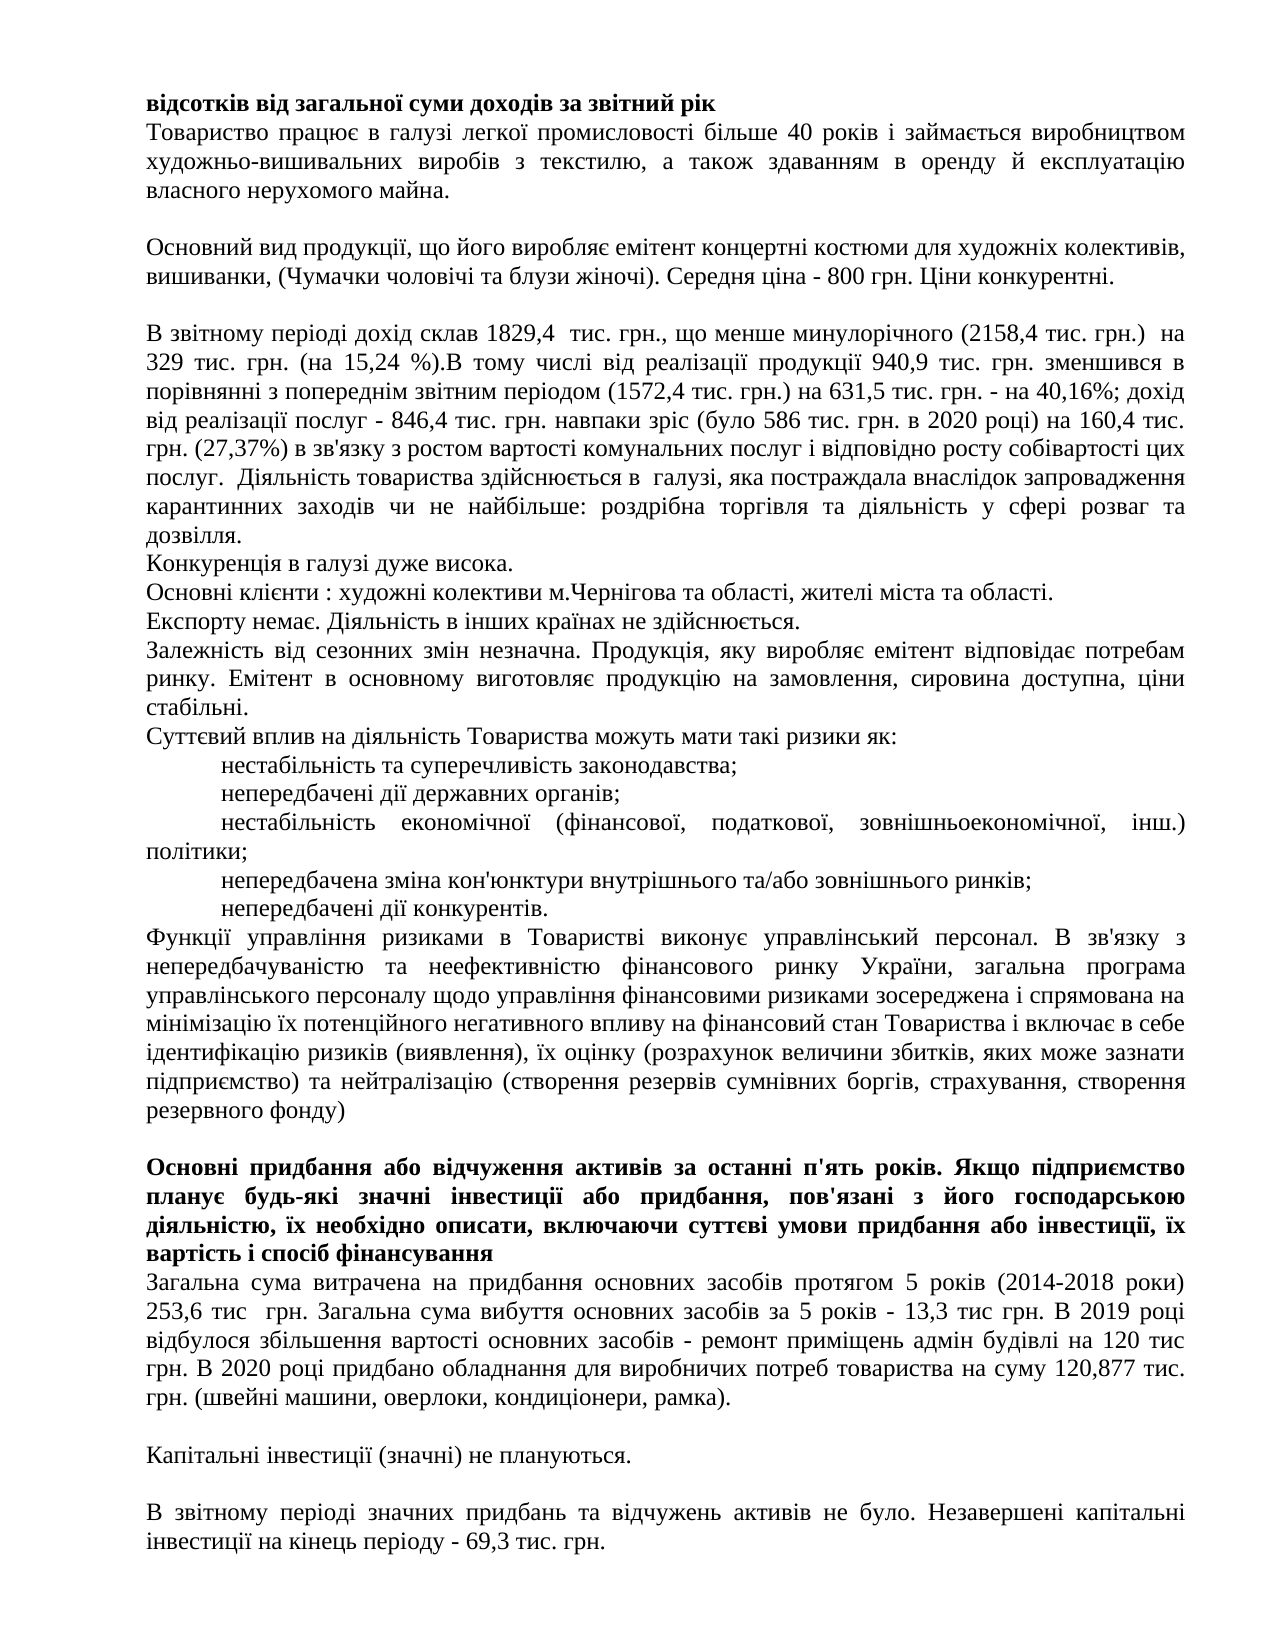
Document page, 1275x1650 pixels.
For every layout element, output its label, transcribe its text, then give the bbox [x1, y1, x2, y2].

text нестабiльнiсть економiчної (фiнансової, податкової, зовнiшньоекономiчної, iнш.) полiтики; [146, 807, 1186, 865]
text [146, 88, 1186, 117]
text В звiтному перiодi дохiд склав 1829,4 тис. грн., що менше минулорiчного (2158,4 тис. грн.) на 329 тис. грн. (на 15,24 %).В тому числi вiд реалiзацiї продукцiї 940,9 тис. грн. зменшився в порiвняннi з попереднiм звiтним перiодом (1572,4 тис. грн.) на 631,5 тис. грн. - на 40,16%; дохiд вiд реалiзацiї послуг - 846,4 тис. грн. навпаки зрiс (було 586 тис. грн. в 2020 роцi) на 160,4 тис. грн. (27,37%) в зв'язку з ростом вартостi комунальних послуг i вiдповiдно росту собiвартостi цих послуг. Дiяльнiсть товариства здiйснюється в галузi, яка постраждала внаслiдок запровадження карантинних заходiв чи не найбiльше: роздрiбна торгiвля та дiяльнiсть у сферi розваг та дозвiлля. [146, 318, 1186, 548]
text Капiтальнi iнвестицiї (значнi) не плануються. [146, 1440, 1186, 1468]
text Основний вид продукцiї, що його виробляє емiтент концертнi костюми для художнiх колективiв, вишиванки, (Чумачки чоловiчi та блузи жiночi). Середня цiна - 800 грн. Цiни конкурентнi. [146, 232, 1186, 290]
text непередбаченi дiї державних органiв; [146, 778, 1186, 807]
text Основні придбання або відчуження активів за останні п'ять років. Якщо підприємство планує будь-які значні інвестиції або придбання, пов'язані з його господарською діяльністю, їх необхідно описати, включаючи суттєві умови придбання або інвестиції, їх вартість і спосіб фінансування [146, 1152, 1186, 1267]
text Функцiї управлiння ризиками в Товариствi виконує управлiнський персонал. В зв'язку з непередбачуванiстю та неефективнiстю фiнансового ринку України, загальна програма управлiнського персоналу щодо управлiння фiнансовими ризиками зосереджена i спрямована на мiнiмiзацiю їх потенцiйного негативного впливу на фiнансовий стан Товариства i включає в себе iдентифiкацiю ризикiв (виявлення), їх оцiнку (розрахунок величини збиткiв, яких може зазнати пiдприємство) та нейтралiзацiю (створення резервiв сумнiвних боргiв, страхування, створення резервного фонду) [146, 922, 1186, 1123]
text Товариство працює в галузi легкої промисловостi бiльше 40 рокiв i займається виробництвом художньо-вишивальних виробiв з текстилю, а також здаванням в оренду й експлуатацiю власного нерухомого майна. [146, 117, 1186, 203]
text В звiтному перiодi значних придбань та вiдчужень активiв не було. Незавершенi капiтальнi iнвестицiї на кiнець перiоду - 69,3 тис. грн. [146, 1497, 1186, 1555]
text Залежнiсть вiд сезонних змiн незначна. Продукцiя, яку виробляє емiтент вiдповiдає потребам ринку. Емiтент в основному виготовляє продукцiю на замовлення, сировина доступна, цiни стабiльнi. [146, 635, 1186, 721]
text непередбаченi дiї конкурентiв. [146, 893, 1186, 922]
text Основнi клiєнти : художнi колективи м.Чернiгова та областi, жителi мiста та областi. [146, 577, 1186, 606]
text непередбачена змiна кон'юнктури внутрiшнього та/або зовнiшнього ринкiв; [146, 865, 1186, 893]
text Загальна сума витрачена на придбання основних засобiв протягом 5 рокiв (2014-2018 роки) 253,6 тис грн. Загальна сума вибуття основних засобiв за 5 рокiв - 13,3 тис грн. В 2019 роцi вiдбулося збiльшення вартостi основних засобiв - ремонт примiщень адмiн будiвлi на 120 тис грн. В 2020 роцi придбано обладнання для виробничих потреб товариства на суму 120,877 тис. грн. (швейнi машини, оверлоки, кондицiонери, рамка). [146, 1267, 1186, 1411]
text Конкуренцiя в галузi дуже висока. [146, 548, 1186, 577]
text Суттєвий вплив на дiяльнiсть Товариства можуть мати такi ризики як: [146, 721, 1186, 750]
text нестабiльнiсть та суперечливiсть законодавства; [146, 750, 1186, 778]
text Експорту немає. Дiяльнiсть в iнших країнах не здiйснюється. [146, 606, 1186, 635]
